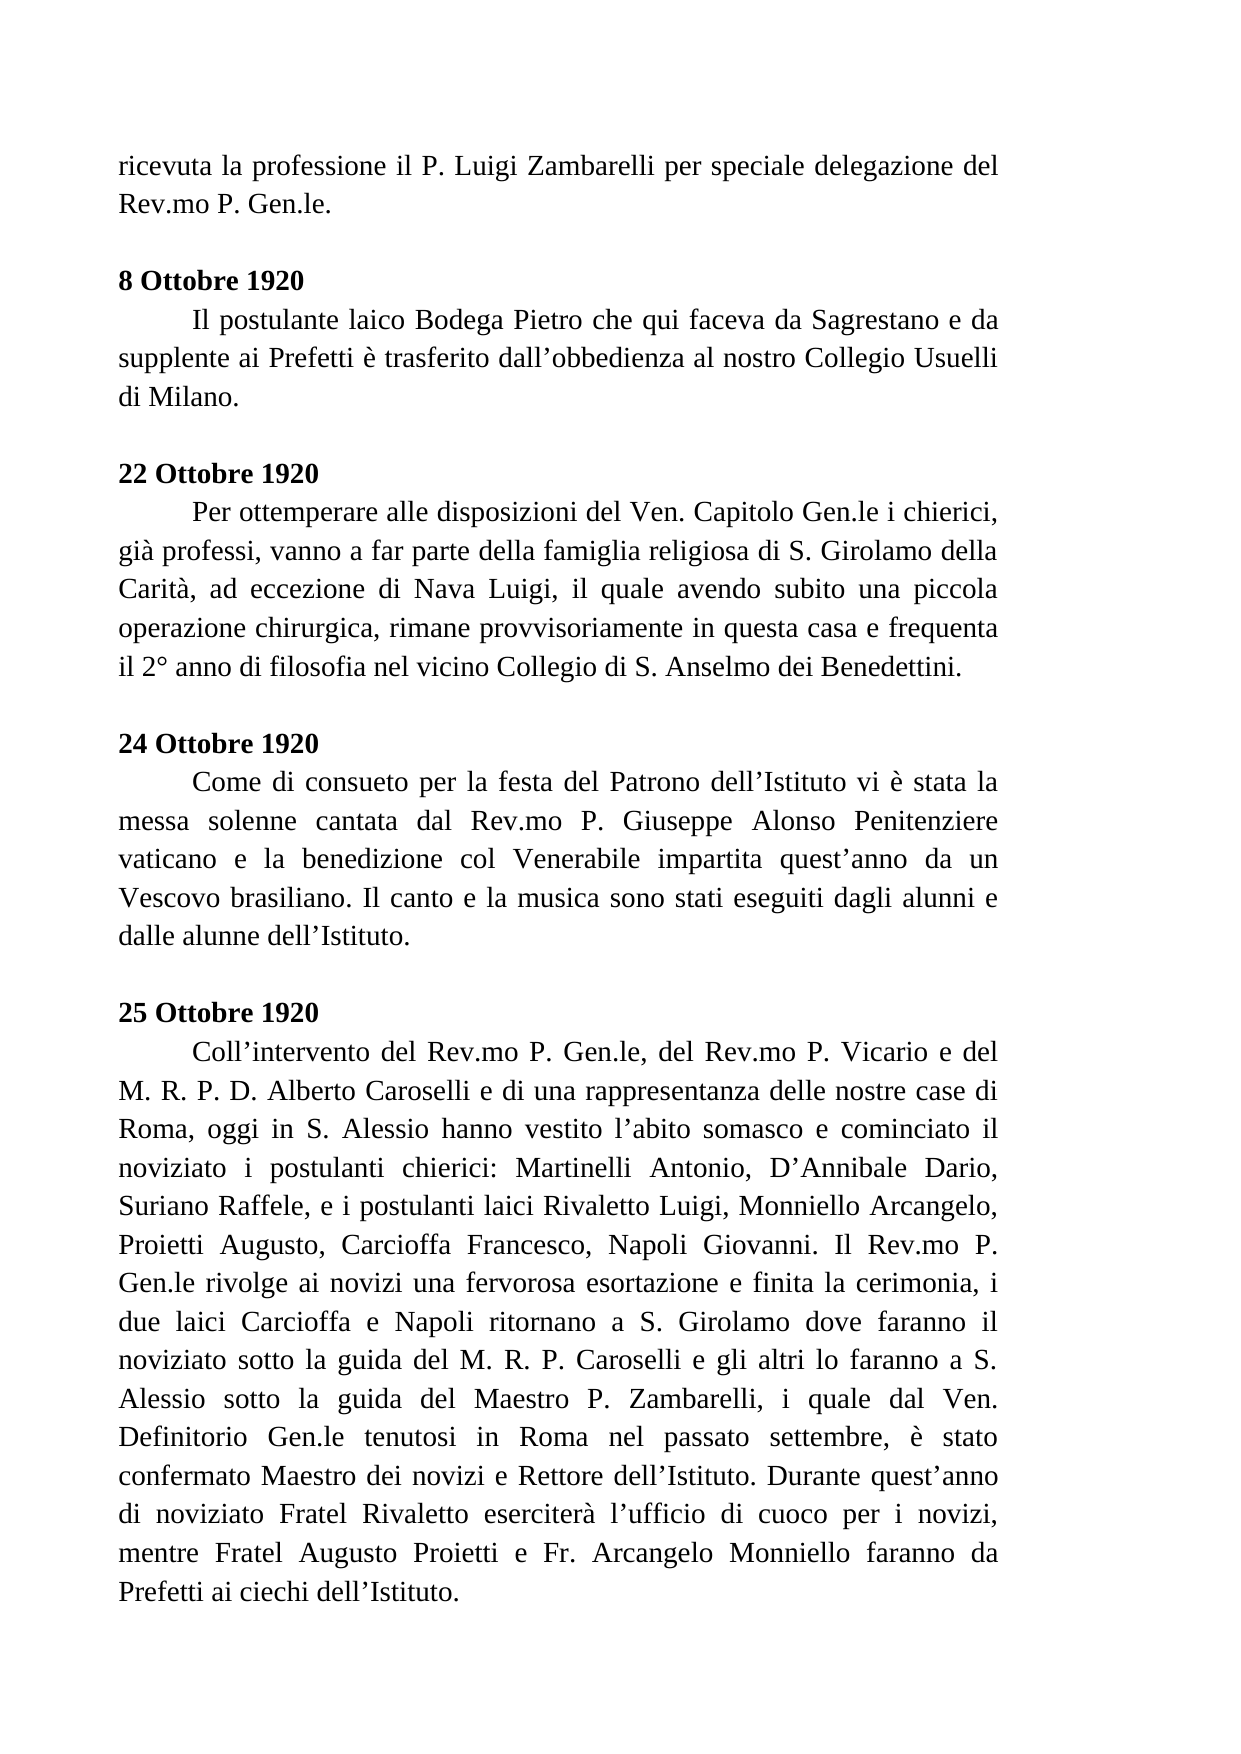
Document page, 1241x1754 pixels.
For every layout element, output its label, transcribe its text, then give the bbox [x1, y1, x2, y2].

text Per ottemperare alle disposizioni del Ven. Capitolo Gen.le i chierici, già professi, vanno a far parte della famiglia religiosa di S. Girolamo della Carità, ad eccezione di Nava Luigi, il quale avendo subito una piccola operazione chirurgica, rimane provvisoriamente in questa casa e frequenta il 2° anno di filosofia nel vicino Collegio di S. Anselmo dei Benedettini. [118, 494, 999, 682]
text Coll’intervento del Rev.mo P. Gen.le, del Rev.mo P. Vicario e del M. R. P. D. Alberto Caroselli e di una rappresentanza delle nostre case di Roma, oggi in S. Alessio hanno vestito l’abito somasco e cominciato il noviziato i postulanti chierici: Martinelli Antonio, D’Annibale Dario, Suriano Raffele, e i postulanti laici Rivaletto Luigi, Monniello Arcangelo, Proietti Augusto, Carcioffa Francesco, Napoli Giovanni. Il Rev.mo P. Gen.le rivolge ai novizi una fervorosa esortazione e finita la cerimonia, i due laici Carcioffa e Napoli ritornano a S. Girolamo dove faranno il noviziato sotto la guida del M. R. P. Caroselli e gli altri lo faranno a S. Alessio sotto la guida del Maestro P. Zambarelli, i quale dal Ven. Definitorio Gen.le tenutosi in Roma nel passato settembre, è stato confermato Maestro dei novizi e Rettore dell’Istituto. Durante quest’anno di noviziato Fratel Rivaletto eserciterà l’ufficio di cuoco per i novizi, mentre Fratel Augusto Proietti e Fr. Arcangelo Monniello faranno da Prefetti ai ciechi dell’Istituto. [118, 1034, 999, 1607]
text 8 Ottobre 1920 [118, 263, 999, 297]
text Come di consueto per la festa del Patrono dell’Istituto vi è stata la messa solenne cantata dal Rev.mo P. Giuseppe Alonso Penitenziere vaticano e la benedizione col Venerabile impartita quest’anno da un Vescovo brasiliano. Il canto e la musica sono stati eseguiti dagli alunni e dalle alunne dell’Istituto. [118, 764, 999, 952]
text 22 Ottobre 1920 [118, 456, 999, 489]
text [118, 148, 999, 220]
text 25 Ottobre 1920 [118, 996, 999, 1029]
text Il postulante laico Bodega Pietro che qui faceva da Sagrestano e da supplente ai Prefetti è trasferito dall’obbedienza al nostro Collegio Usuelli di Milano. [118, 302, 999, 412]
text 24 Ottobre 1920 [118, 726, 999, 759]
